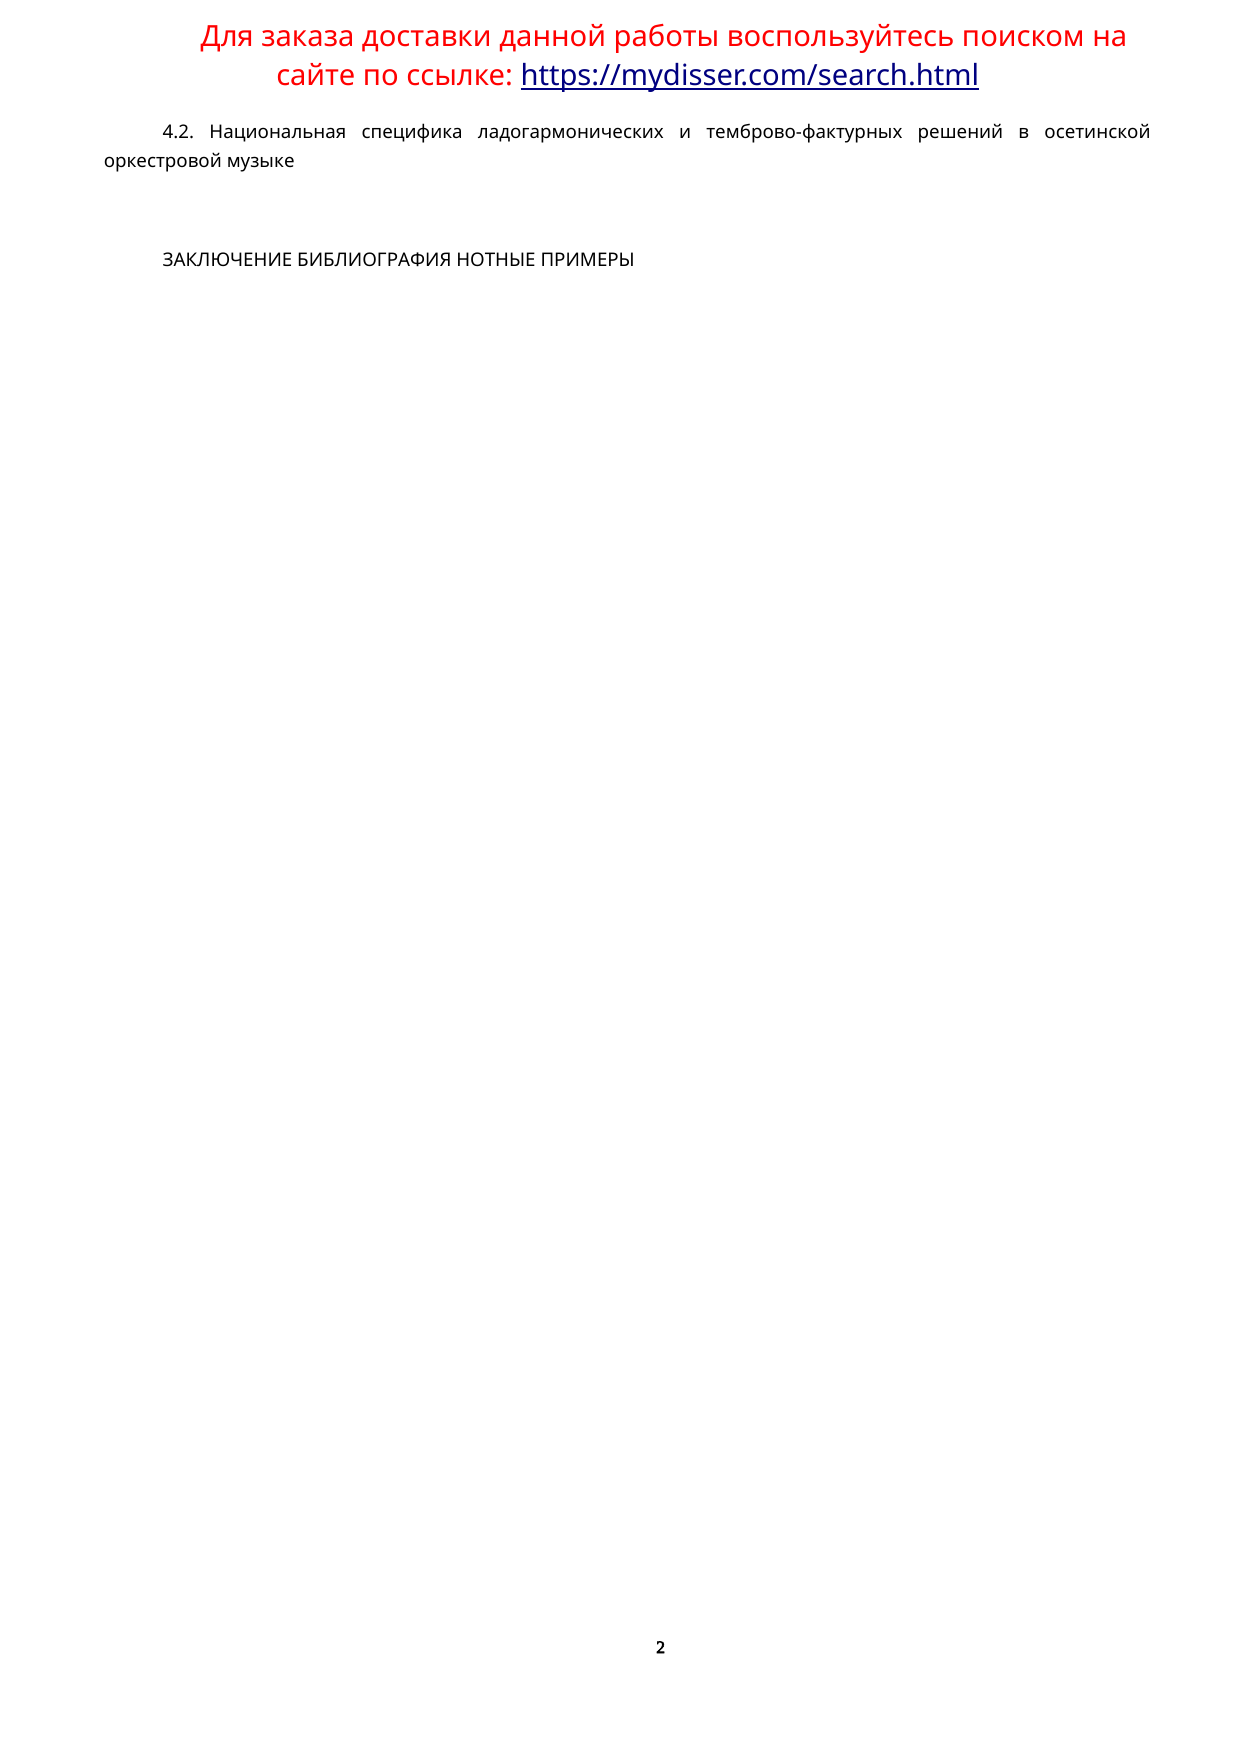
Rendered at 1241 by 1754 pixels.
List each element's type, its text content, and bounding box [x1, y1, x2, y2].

text ЗАКЛЮЧЕНИЕ БИБЛИОГРАФИЯ НОТНЫЕ ПРИМЕРЫ [103, 243, 1152, 272]
text 4.2. Национальная специфика ладогармонических и темброво-фактурных решений в осетинской оркестровой музыке [103, 115, 1152, 172]
